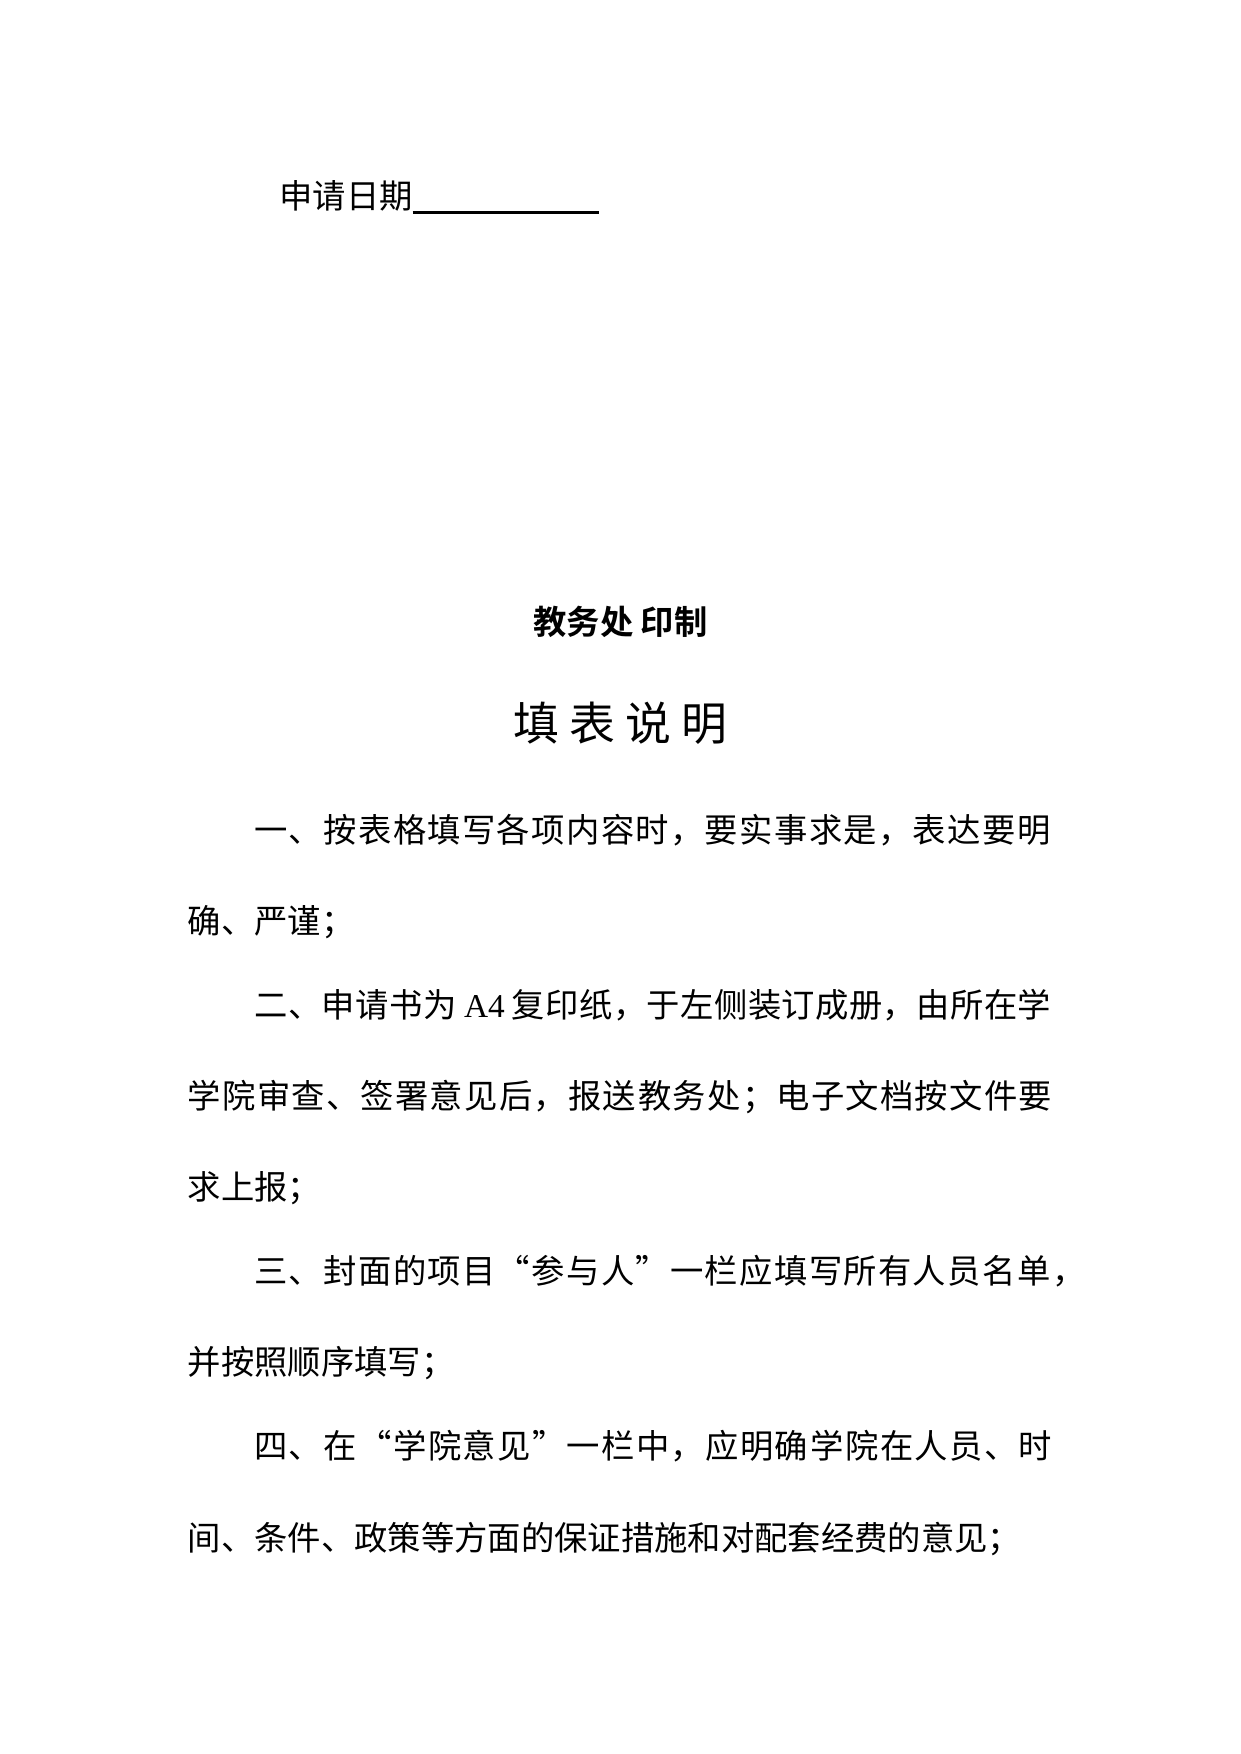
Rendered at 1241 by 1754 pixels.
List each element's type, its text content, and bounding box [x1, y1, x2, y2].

text 二、申请书为A4复印纸，于左侧装订成册，由所在学学院审查、签署意见后，报送教务处；电子文档按文件要求上报； [187, 971, 1053, 1217]
text 申请日期 [187, 162, 1053, 227]
text 三、封面的项目“参与人”一栏应填写所有人员名单，并按照顺序填写； [187, 1237, 1053, 1393]
text 四、在“学院意见”一栏中，应明确学院在人员、时间、条件、政策等方面的保证措施和对配套经费的意见； [187, 1412, 1053, 1568]
text 教务处 印制 [187, 587, 1053, 652]
text 填 表 说 明 [187, 671, 1053, 769]
text 一、按表格填写各项内容时，要实事求是，表达要明确、严谨； [187, 795, 1053, 951]
